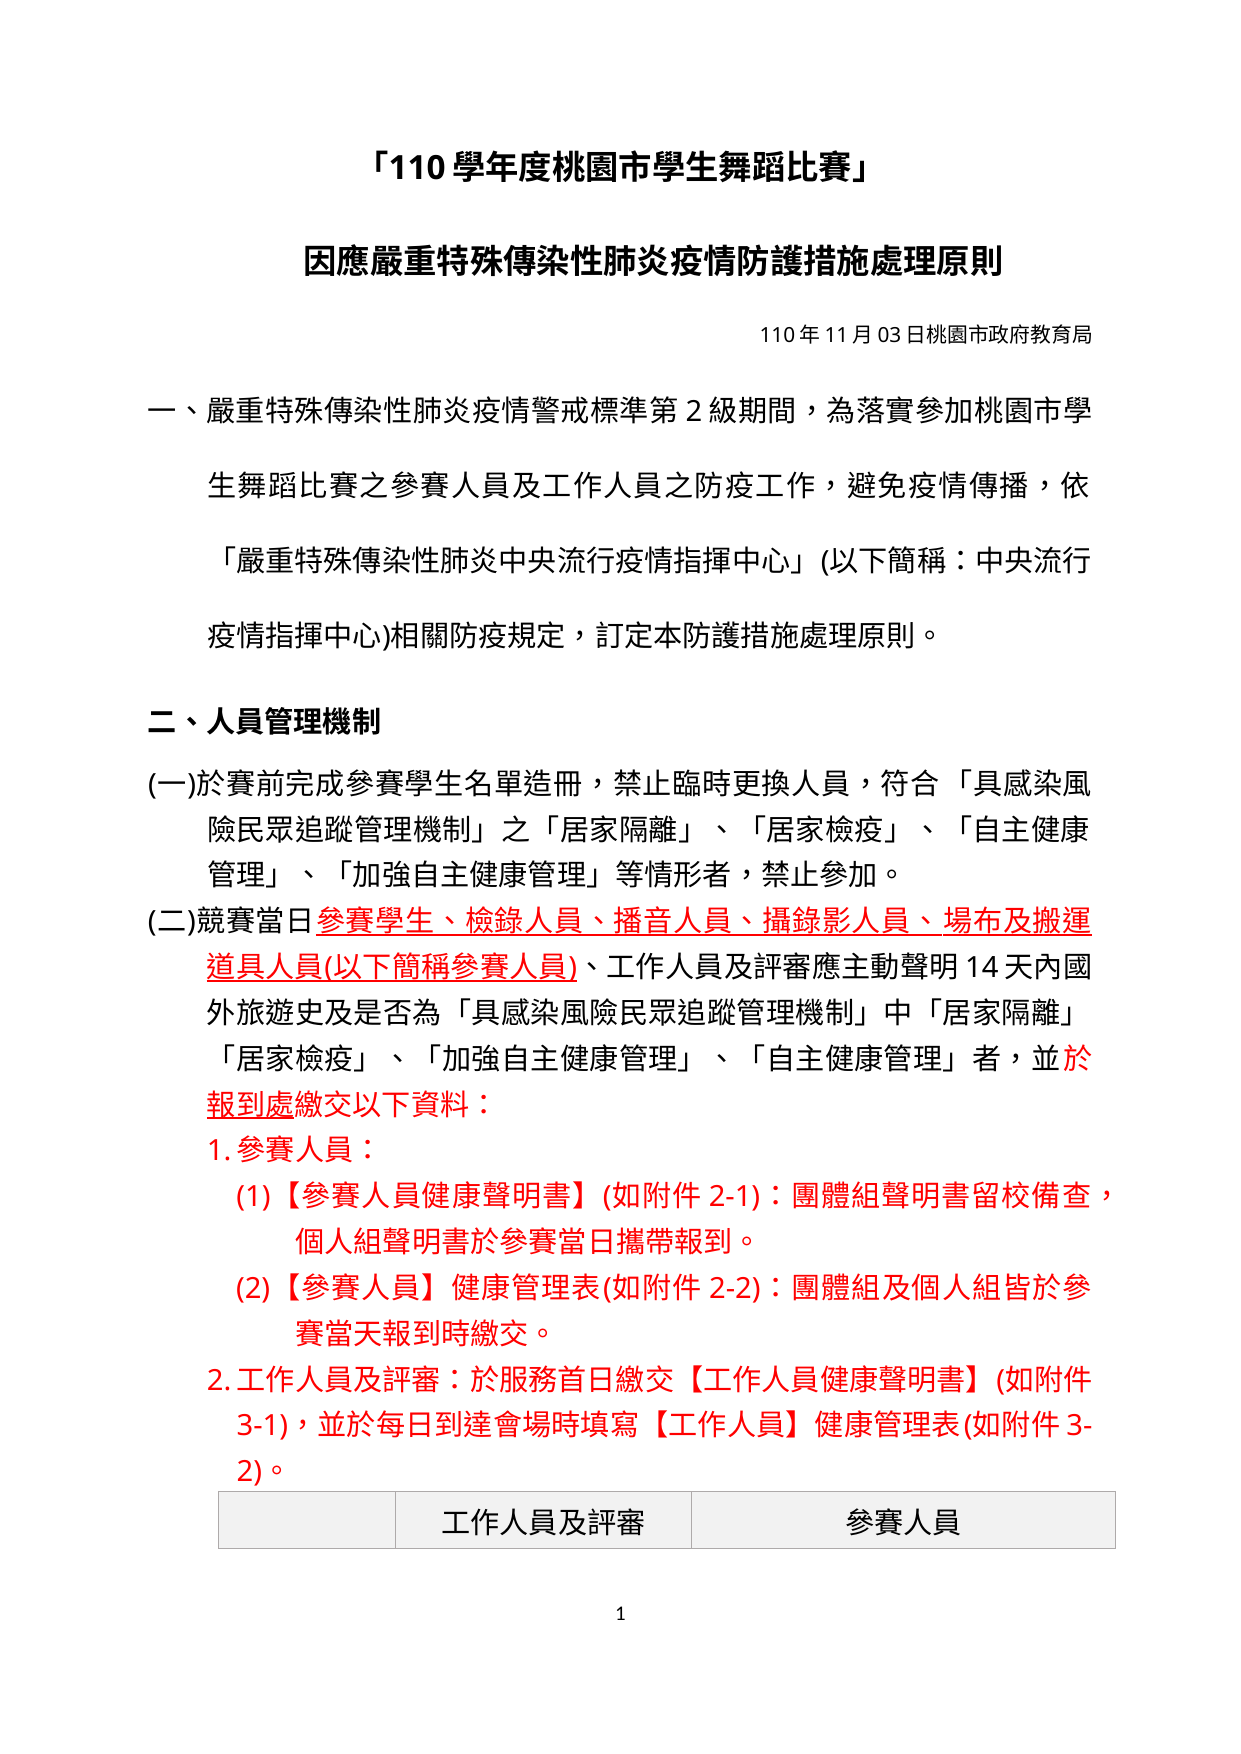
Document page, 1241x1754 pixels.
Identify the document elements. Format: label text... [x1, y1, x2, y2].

text 二、人員管理機制 [148, 682, 1092, 757]
table_header [219, 1492, 395, 1548]
text (二)競賽當日參賽學生、檢錄人員、播音人員、攝錄影人員、場布及搬運道具人員(以下簡稱參賽人員)、工作人員及評審應主動聲明14天內國外旅遊史及是否為「具感染風險民眾追蹤管理機制」中「居家隔離」、「居家檢疫」、「加強自主健康管理」、「自主健康管理」者，並於報到處繳交以下資料： [148, 895, 1092, 1124]
list (2)【參賽人員】健康管理表(如附件2-2)：團體組及個人組皆於參賽當天報到時繳交。 [236, 1262, 1092, 1353]
text 因應嚴重特殊傳染性肺炎疫情防護措施處理原則 [167, 221, 1139, 296]
text 「110學年度桃園市學生舞蹈比賽」 [148, 128, 1092, 203]
list (1)【參賽人員健康聲明書】(如附件2-1)：團體組聲明書留校備查，個人組聲明書於參賽當日攜帶報到。 [236, 1170, 1092, 1262]
table_header 工作人員及評審 [396, 1492, 691, 1548]
list 嚴重特殊傳染性肺炎疫情警戒標準第2級期間，為落實參加桃園市學生舞蹈比賽之參賽人員及工作人員之防疫工作，避免疫情傳播，依「嚴重特殊傳染性肺炎中央流行疫情指揮中心」(以下簡稱：中央流行疫情指揮中心)相關防疫規定，訂定本防護措施處理原則。 [148, 371, 1092, 671]
text (一)於賽前完成參賽學生名單造冊，禁止臨時更換人員，符合「具感染風險民眾追蹤管理機制」之「居家隔離」、「居家檢疫」、「自主健康管理」、「加強自主健康管理」等情形者，禁止參加。 [148, 757, 1092, 895]
list 參賽人員： [207, 1124, 1092, 1170]
text 110年11月03日桃園市政府教育局 [167, 315, 1093, 353]
table_header 參賽人員 [692, 1492, 1115, 1548]
list 工作人員及評審：於服務首日繳交【工作人員健康聲明書】(如附件3-1)，並於每日到達會場時填寫【工作人員】健康管理表(如附件3-2)。 [207, 1353, 1092, 1491]
